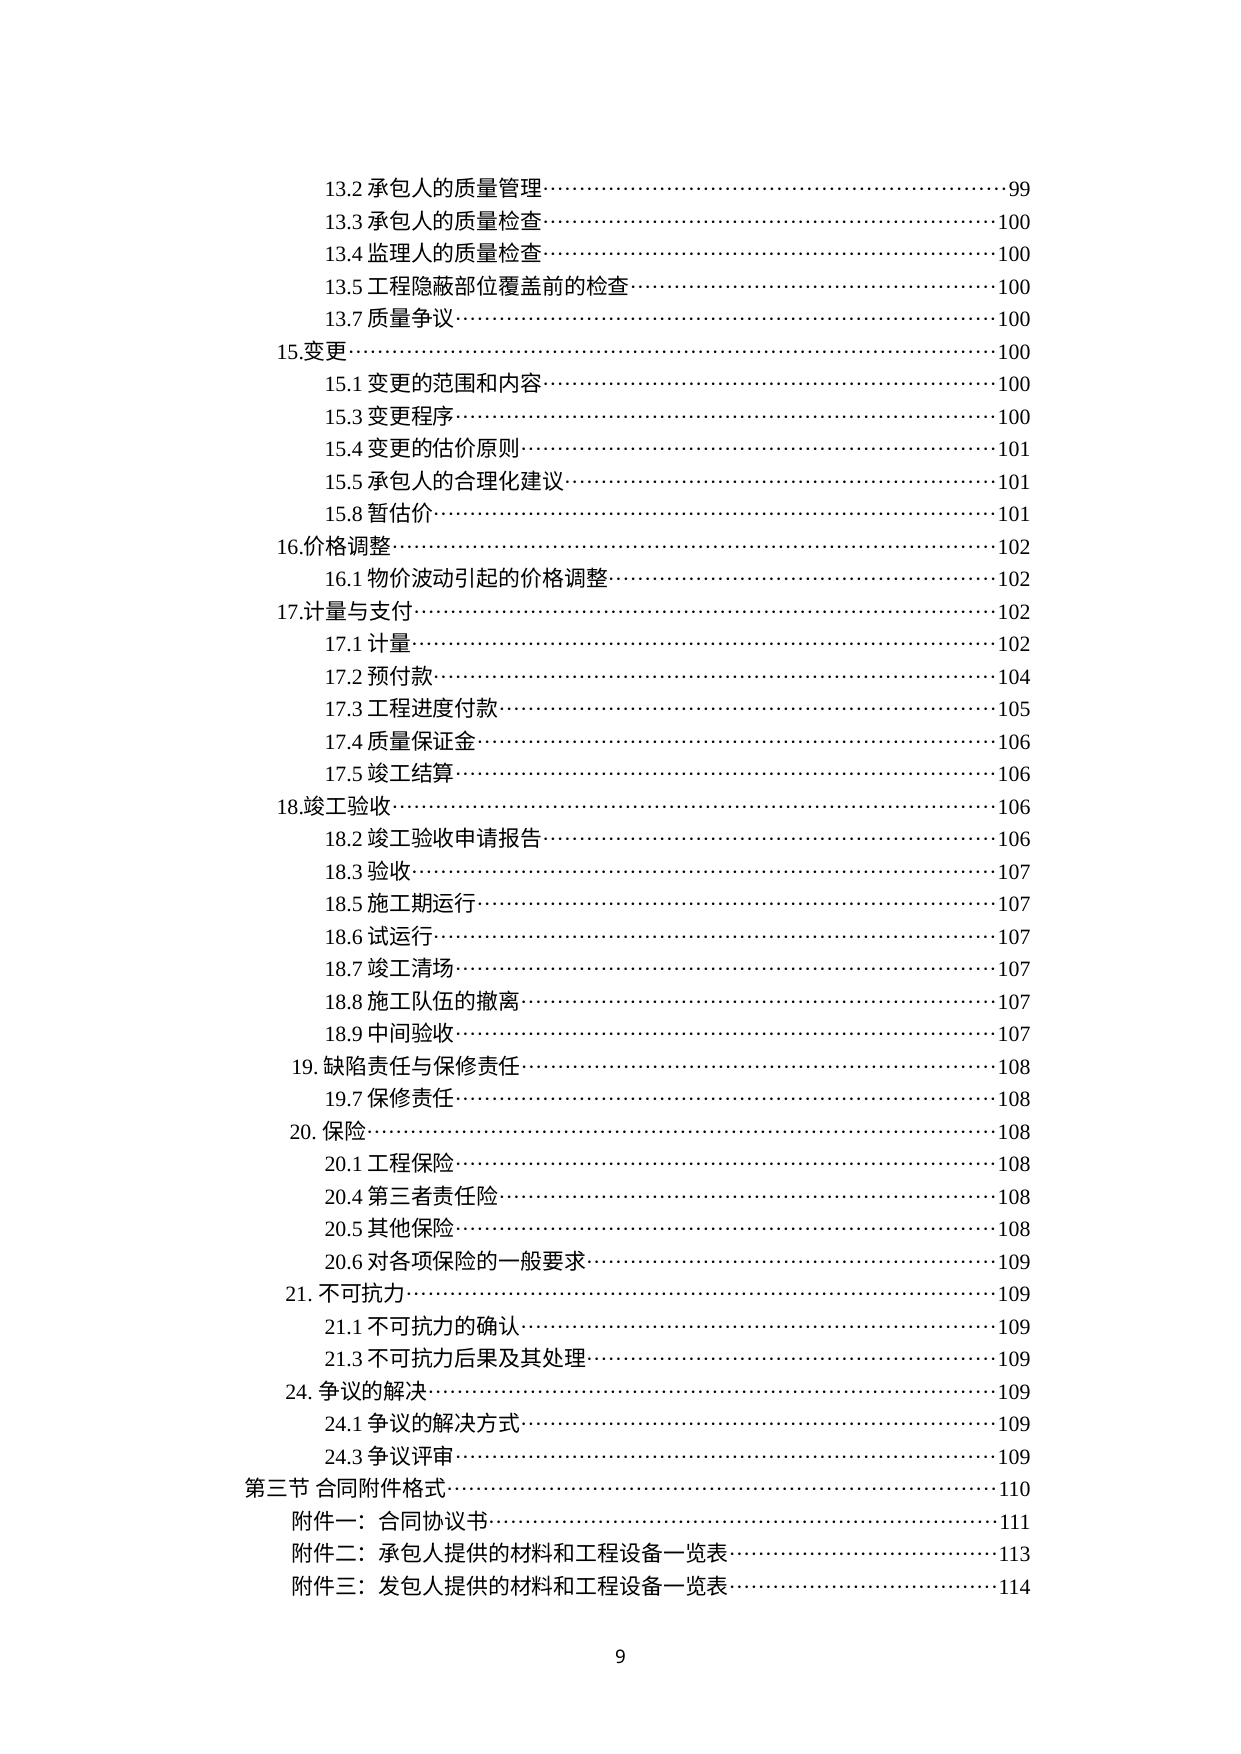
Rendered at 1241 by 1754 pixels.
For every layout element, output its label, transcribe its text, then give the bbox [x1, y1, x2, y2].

text 15.变更 100 [177, 333, 1063, 366]
text 16.价格调整 102 [177, 528, 1063, 561]
text 17.3工程进度付款 105 [324, 691, 1063, 723]
text 17.5竣工结算 106 [324, 756, 1063, 788]
text 19. 缺陷责任与保修责任 108 [177, 1048, 1063, 1081]
text 15.8暂估价 101 [324, 496, 1063, 528]
text 20.1工程保险 108 [324, 1146, 1063, 1178]
text 24. 争议的解决 109 [177, 1373, 1063, 1406]
text 18.7竣工清场 107 [324, 951, 1063, 983]
text 17.2预付款 104 [324, 658, 1063, 691]
text 13.3承包人的质量检查 100 [324, 203, 1063, 236]
text 17.计量与支付 102 [177, 593, 1063, 626]
text 18.9中间验收 107 [324, 1016, 1063, 1048]
text 18.2竣工验收申请报告 106 [324, 821, 1063, 853]
text 15.3变更程序 100 [324, 398, 1063, 431]
text 18.8施工队伍的撤离 107 [324, 983, 1063, 1016]
text 18.竣工验收 106 [177, 788, 1063, 821]
text 第三节 合同附件格式 110 [177, 1471, 1063, 1503]
text 24.3争议评审 109 [324, 1438, 1063, 1471]
text 附件二：承包人提供的材料和工程设备一览表 113 [177, 1536, 1063, 1568]
text 13.4监理人的质量检查 100 [324, 236, 1063, 268]
text 20.6对各项保险的一般要求 109 [324, 1243, 1063, 1276]
text 24.1争议的解决方式 109 [324, 1406, 1063, 1438]
text 13.5工程隐蔽部位覆盖前的检查 100 [324, 268, 1063, 301]
text 20.5其他保险 108 [324, 1211, 1063, 1243]
text 18.5施工期运行 107 [324, 886, 1063, 918]
text 20. 保险 108 [177, 1113, 1063, 1146]
text 20.4第三者责任险 108 [324, 1178, 1063, 1211]
text 17.1计量 102 [324, 626, 1063, 658]
text 21.1不可抗力的确认 109 [324, 1308, 1063, 1341]
text 21.3不可抗力后果及其处理 109 [324, 1341, 1063, 1373]
text 17.4质量保证金 106 [324, 723, 1063, 756]
text 19.7保修责任 108 [324, 1081, 1063, 1113]
text 18.3验收 107 [324, 853, 1063, 886]
text 18.6试运行 107 [324, 918, 1063, 951]
text 15.1变更的范围和内容 100 [324, 366, 1063, 398]
text 13.7质量争议 100 [324, 301, 1063, 333]
text 16.1物价波动引起的价格调整 102 [324, 561, 1063, 593]
text 附件一：合同协议书 111 [177, 1503, 1063, 1536]
text 附件三：发包人提供的材料和工程设备一览表 114 [177, 1568, 1063, 1601]
text 21. 不可抗力 109 [177, 1276, 1063, 1308]
text 15.4变更的估价原则 101 [324, 431, 1063, 463]
text 15.5承包人的合理化建议 101 [324, 463, 1063, 496]
text 13.2承包人的质量管理 99 [324, 171, 1063, 203]
